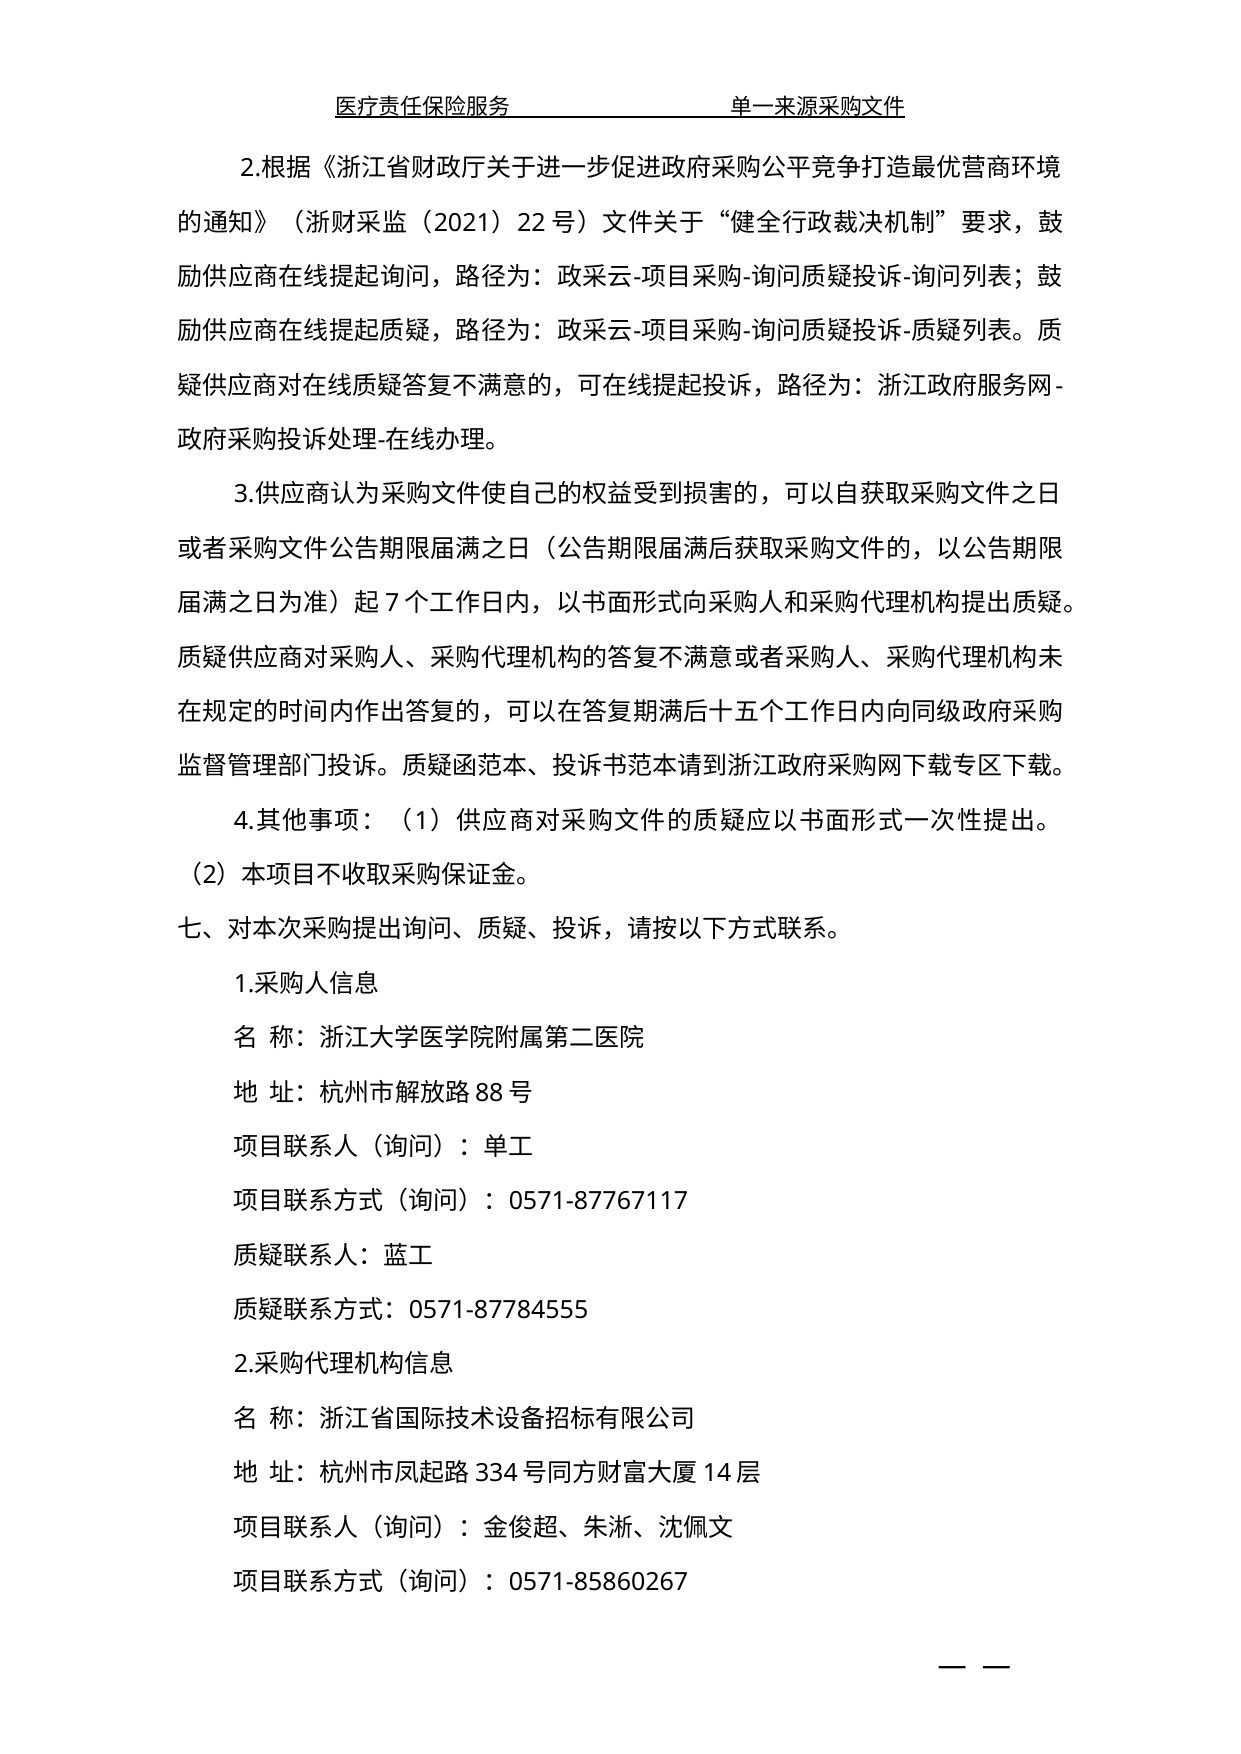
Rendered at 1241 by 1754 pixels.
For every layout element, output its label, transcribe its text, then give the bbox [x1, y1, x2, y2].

text 地 址：杭州市解放路88号 [177, 1072, 1063, 1108]
text 项目联系方式（询问）：0571-85860267 [177, 1561, 1063, 1598]
text 质疑联系人：蓝工 [177, 1235, 1063, 1271]
text 质疑联系方式：0571-87784555 [177, 1289, 1063, 1326]
text 2.根据《浙江省财政厅关于进一步促进政府采购公平竞争打造最优营商环境的通知》（浙财采监（2021）22号）文件关于“健全行政裁决机制”要求，鼓励供应商在线提起询问，路径为：政采云-项目采购-询问质疑投诉-询问列表；鼓励供应商在线提起质疑，路径为：政采云-项目采购-询问质疑投诉-质疑列表。质疑供应商对在线质疑答复不满意的，可在线提起投诉，路径为：浙江政府服务网-政府采购投诉处理-在线办理。 [177, 148, 1063, 456]
text 1.采购人信息 [177, 963, 1063, 999]
text 项目联系方式（询问）：0571-87767117 [177, 1181, 1063, 1217]
text 3.供应商认为采购文件使自己的权益受到损害的，可以自获取采购文件之日或者采购文件公告期限届满之日（公告期限届满后获取采购文件的，以公告期限届满之日为准）起7个工作日内，以书面形式向采购人和采购代理机构提出质疑。质疑供应商对采购人、采购代理机构的答复不满意或者采购人、采购代理机构未在规定的时间内作出答复的，可以在答复期满后十五个工作日内向同级政府采购监督管理部门投诉。质疑函范本、投诉书范本请到浙江政府采购网下载专区下载。 [177, 474, 1063, 782]
text 名 称：浙江大学医学院附属第二医院 [177, 1018, 1063, 1054]
text 项目联系人（询问）：金俊超、朱淅、沈佩文 [177, 1507, 1063, 1543]
text 项目联系人（询问）：单工 [177, 1126, 1063, 1163]
text 地 址：杭州市凤起路334号同方财富大厦14层 [177, 1453, 1063, 1489]
subtitle 七、对本次采购提出询问、质疑、投诉，请按以下方式联系。 [177, 909, 1063, 945]
text 2.采购代理机构信息 [177, 1344, 1063, 1380]
text 4.其他事项：（1）供应商对采购文件的质疑应以书面形式一次性提出。（2）本项目不收取采购保证金。 [177, 800, 1063, 891]
text 名 称：浙江省国际技术设备招标有限公司 [177, 1398, 1063, 1434]
